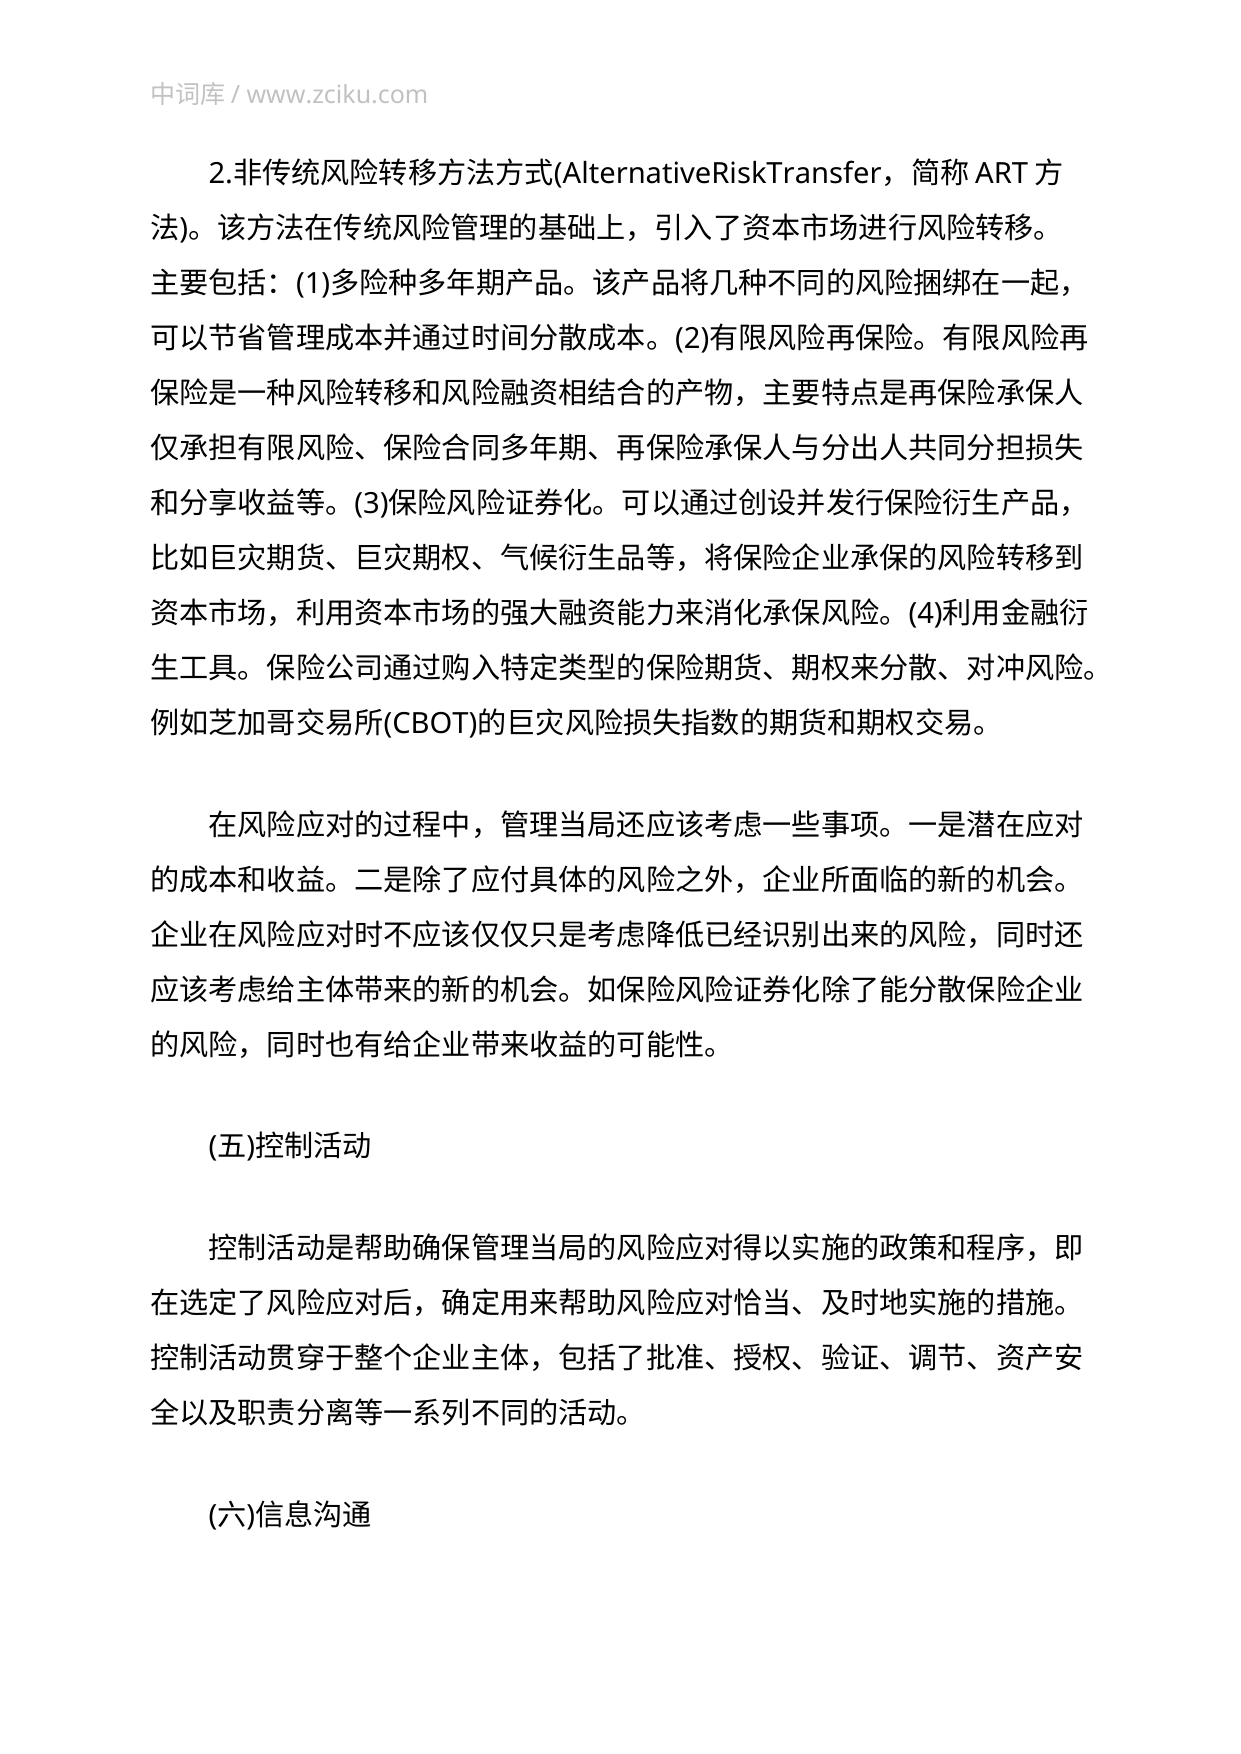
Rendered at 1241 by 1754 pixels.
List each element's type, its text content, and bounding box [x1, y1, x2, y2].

text 2.非传统风险转移方法方式(AlternativeRiskTransfer，简称ART方法)。该方法在传统风险管理的基础上，引入了资本市场进行风险转移。主要包括：(1)多险种多年期产品。该产品将几种不同的风险捆绑在一起，可以节省管理成本并通过时间分散成本。(2)有限风险再保险。有限风险再保险是一种风险转移和风险融资相结合的产物，主要特点是再保险承保人仅承担有限风险、保险合同多年期、再保险承保人与分出人共同分担损失和分享收益等。(3)保险风险证券化。可以通过创设并发行保险衍生产品，比如巨灾期货、巨灾期权、气候衍生品等，将保险企业承保的风险转移到资本市场，利用资本市场的强大融资能力来消化承保风险。(4)利用金融衍生工具。保险公司通过购入特定类型的保险期货、期权来分散、对冲风险。例如芝加哥交易所(CBOT)的巨灾风险损失指数的期货和期权交易。 [150, 150, 1090, 742]
text 控制活动是帮助确保管理当局的风险应对得以实施的政策和程序，即在选定了风险应对后，确定用来帮助风险应对恰当、及时地实施的措施。控制活动贯穿于整个企业主体，包括了批准、授权、验证、调节、资产安全以及职责分离等一系列不同的活动。 [150, 1225, 1090, 1432]
text (五)控制活动 [150, 1123, 1090, 1165]
text (六)信息沟通 [150, 1491, 1090, 1534]
text 在风险应对的过程中，管理当局还应该考虑一些事项。一是潜在应对的成本和收益。二是除了应付具体的风险之外，企业所面临的新的机会。企业在风险应对时不应该仅仅只是考虑降低已经识别出来的风险，同时还应该考虑给主体带来的新的机会。如保险风险证券化除了能分散保险企业的风险，同时也有给企业带来收益的可能性。 [150, 802, 1090, 1063]
